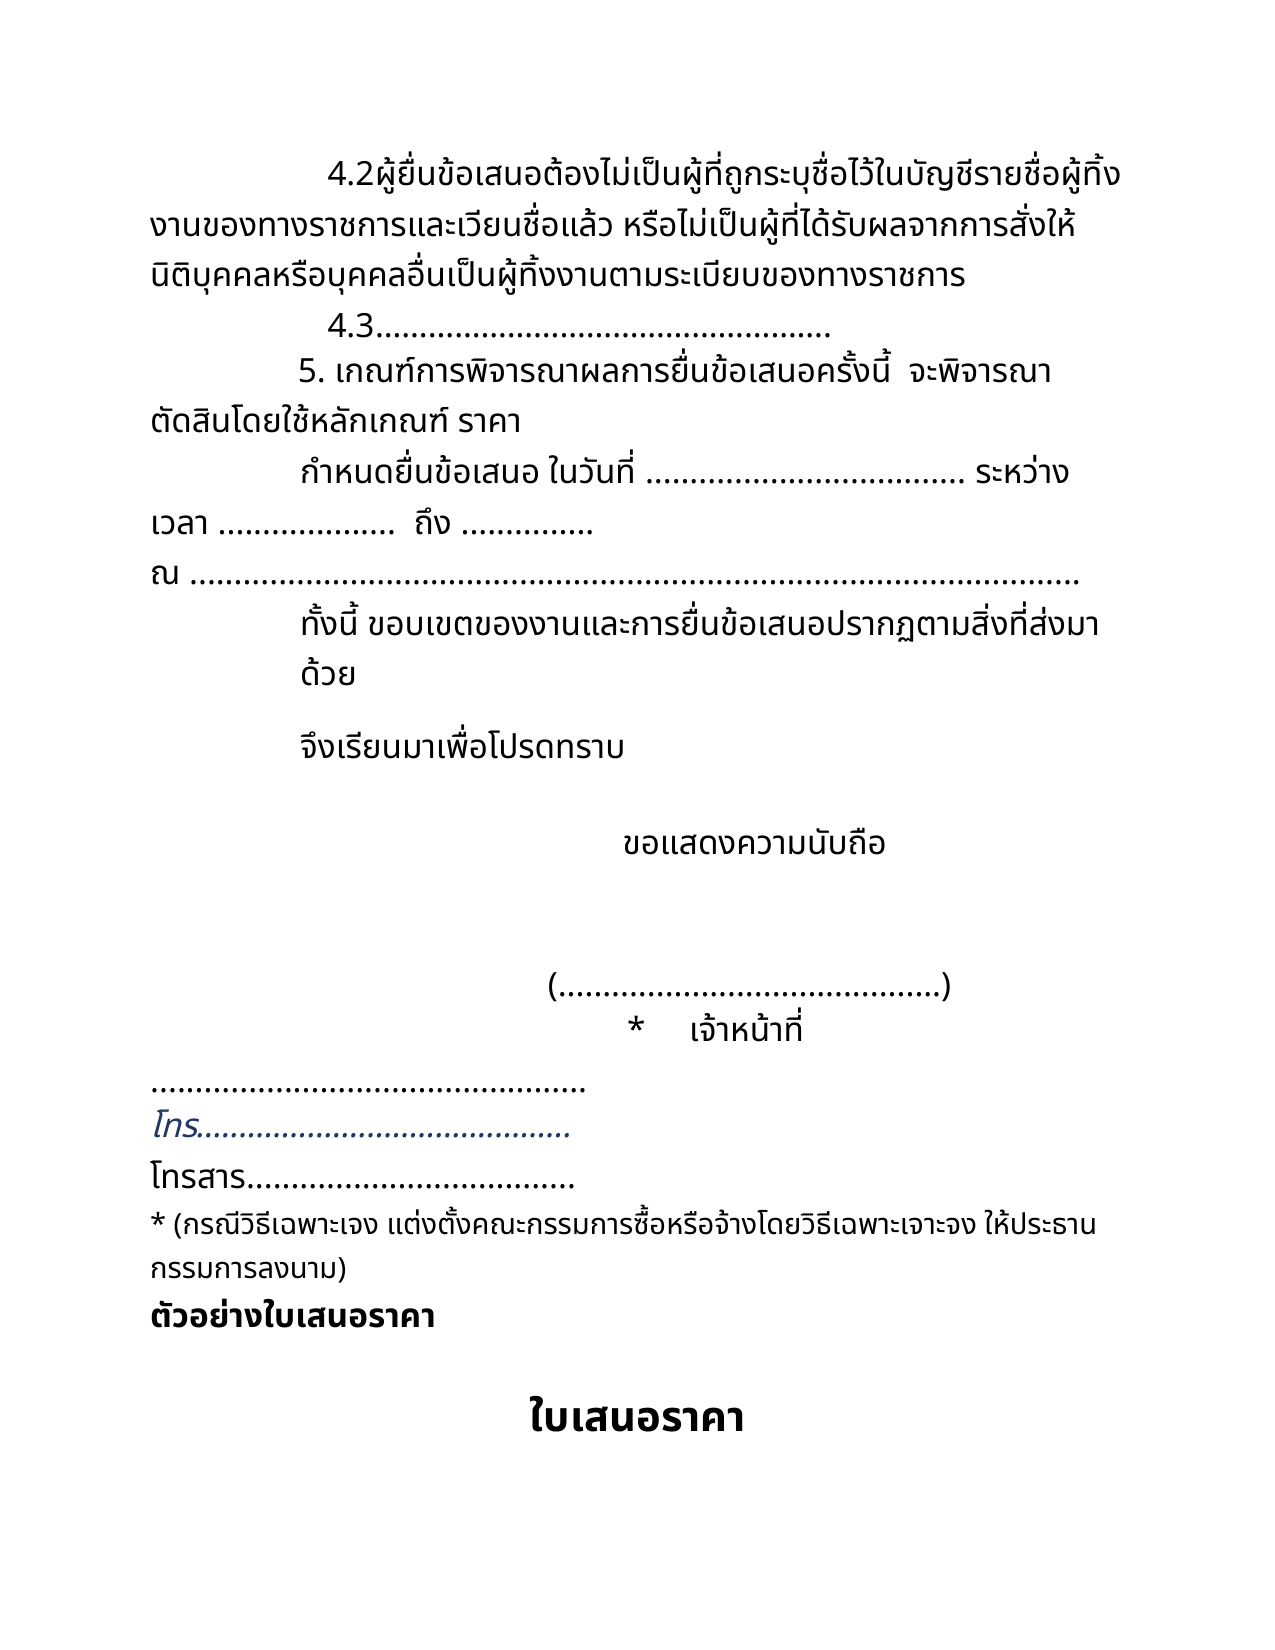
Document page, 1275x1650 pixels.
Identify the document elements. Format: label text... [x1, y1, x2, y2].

text ทั้งนี้ ขอบเขตของงานและการยื่นข้อเสนอปรากฏตามสิ่งที่ส่งมาด้วย [300, 600, 1125, 701]
text ใบเสนอราคา [150, 1387, 1125, 1450]
text * (กรณีวิธีเฉพาะเจง แต่งตั้งคณะกรรมการซื้อหรือจ้างโดยวิธีเฉพาะเจาะจง ให้ประธานกรรมการลงนาม) [150, 1203, 1125, 1292]
subtitle โทร............................................ [150, 1102, 1125, 1152]
text โทรสาร..................................... [150, 1152, 1125, 1203]
text 4.2 ผู้ยื่นข้อเสนอต้องไม่เป็นผู้ที่ถูกระบุชื่อไว้ในบัญชีรายชื่อผู้ทิ้งงานของทางราชการและเวียนชื่อแล้ว หรือไม่เป็นผู้ที่ได้รับผลจากการสั่งให้นิติบุคคลหรือบุคคลอื่นเป็นผู้ทิ้งงานตามระเบียบของทางราชการ [150, 150, 1125, 301]
text จึงเรียนมาเพื่อโปรดทราบ [300, 701, 1125, 774]
text ................................................. [150, 1056, 1125, 1102]
text 5. เกณฑ์การพิจารณาผลการยื่นข้อเสนอครั้งนี้ จะพิจารณาตัดสินโดยใช้หลักเกณฑ์ ราคา [150, 347, 1125, 448]
text 4.3 ……………………………………………. [150, 301, 1125, 347]
text ตัวอย่างใบเสนอราคา [150, 1292, 1125, 1342]
text กำหนดยื่นข้อเสนอ ในวันที่ .................................... ระหว่างเวลา .................... ถึง ............... ณ .................................................................................................... [150, 448, 1125, 600]
text (...........................................) [150, 960, 1125, 1006]
text * เจ้าหน้าที่ [150, 1006, 1125, 1056]
text ขอแสดงความนับถือ [150, 819, 1125, 869]
